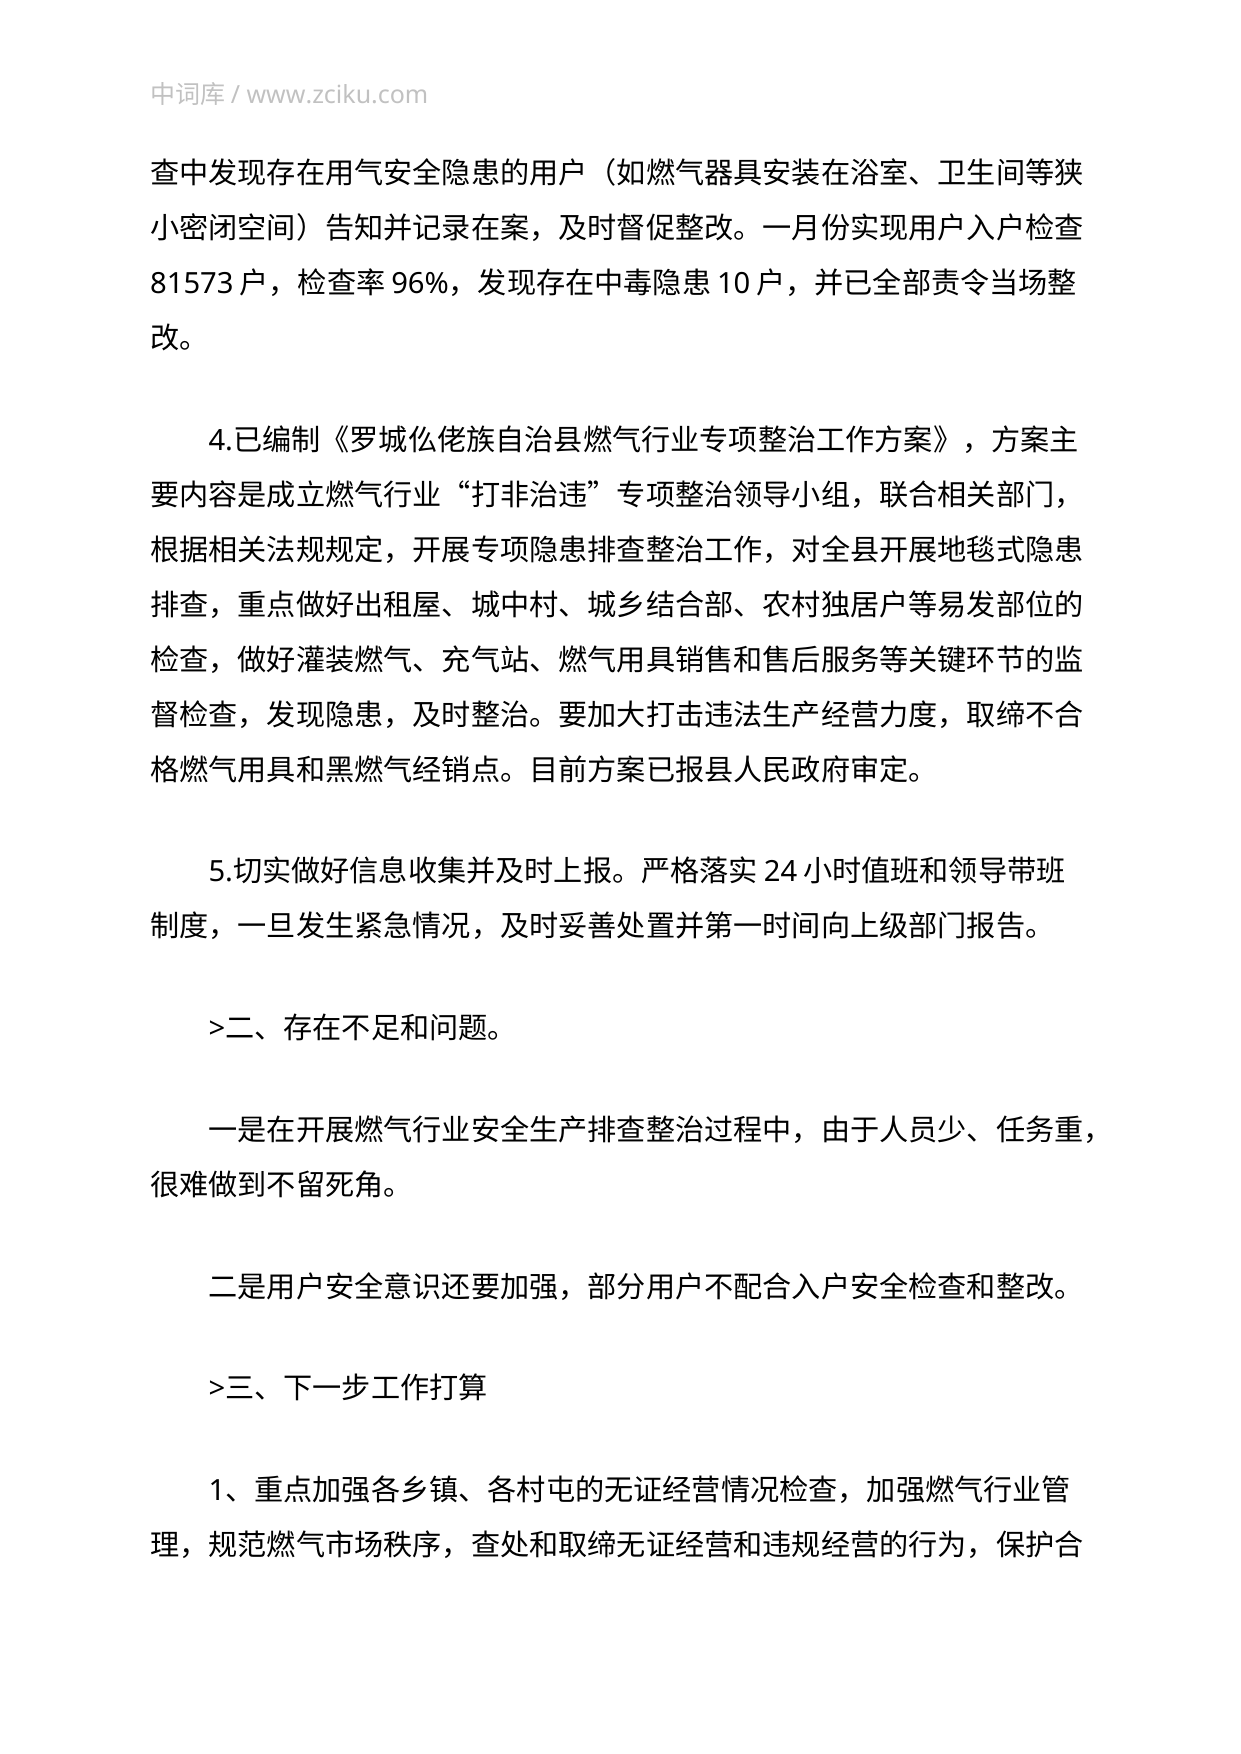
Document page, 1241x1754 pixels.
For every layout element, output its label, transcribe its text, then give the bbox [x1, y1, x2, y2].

text 4.已编制《罗城仫佬族自治县燃气行业专项整治工作方案》，方案主要内容是成立燃气行业“打非治违”专项整治领导小组，联合相关部门，根据相关法规规定，开展专项隐患排查整治工作，对全县开展地毯式隐患排查，重点做好出租屋、城中村、城乡结合部、农村独居户等易发部位的检查，做好灌装燃气、充气站、燃气用具销售和售后服务等关键环节的监督检查，发现隐患，及时整治。要加大打击违法生产经营力度，取缔不合格燃气用具和黑燃气经销点。目前方案已报县人民政府审定。 [150, 417, 1090, 788]
text >二、存在不足和问题。 [150, 1004, 1090, 1047]
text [150, 1467, 1090, 1564]
text 二是用户安全意识还要加强，部分用户不配合入户安全检查和整改。 [150, 1263, 1090, 1306]
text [150, 150, 1090, 357]
text >三、下一步工作打算 [150, 1365, 1090, 1407]
text 5.切实做好信息收集并及时上报。严格落实24小时值班和领导带班制度，一旦发生紧急情况，及时妥善处置并第一时间向上级部门报告。 [150, 848, 1090, 945]
text 一是在开展燃气行业安全生产排查整治过程中，由于人员少、任务重，很难做到不留死角。 [150, 1107, 1090, 1204]
